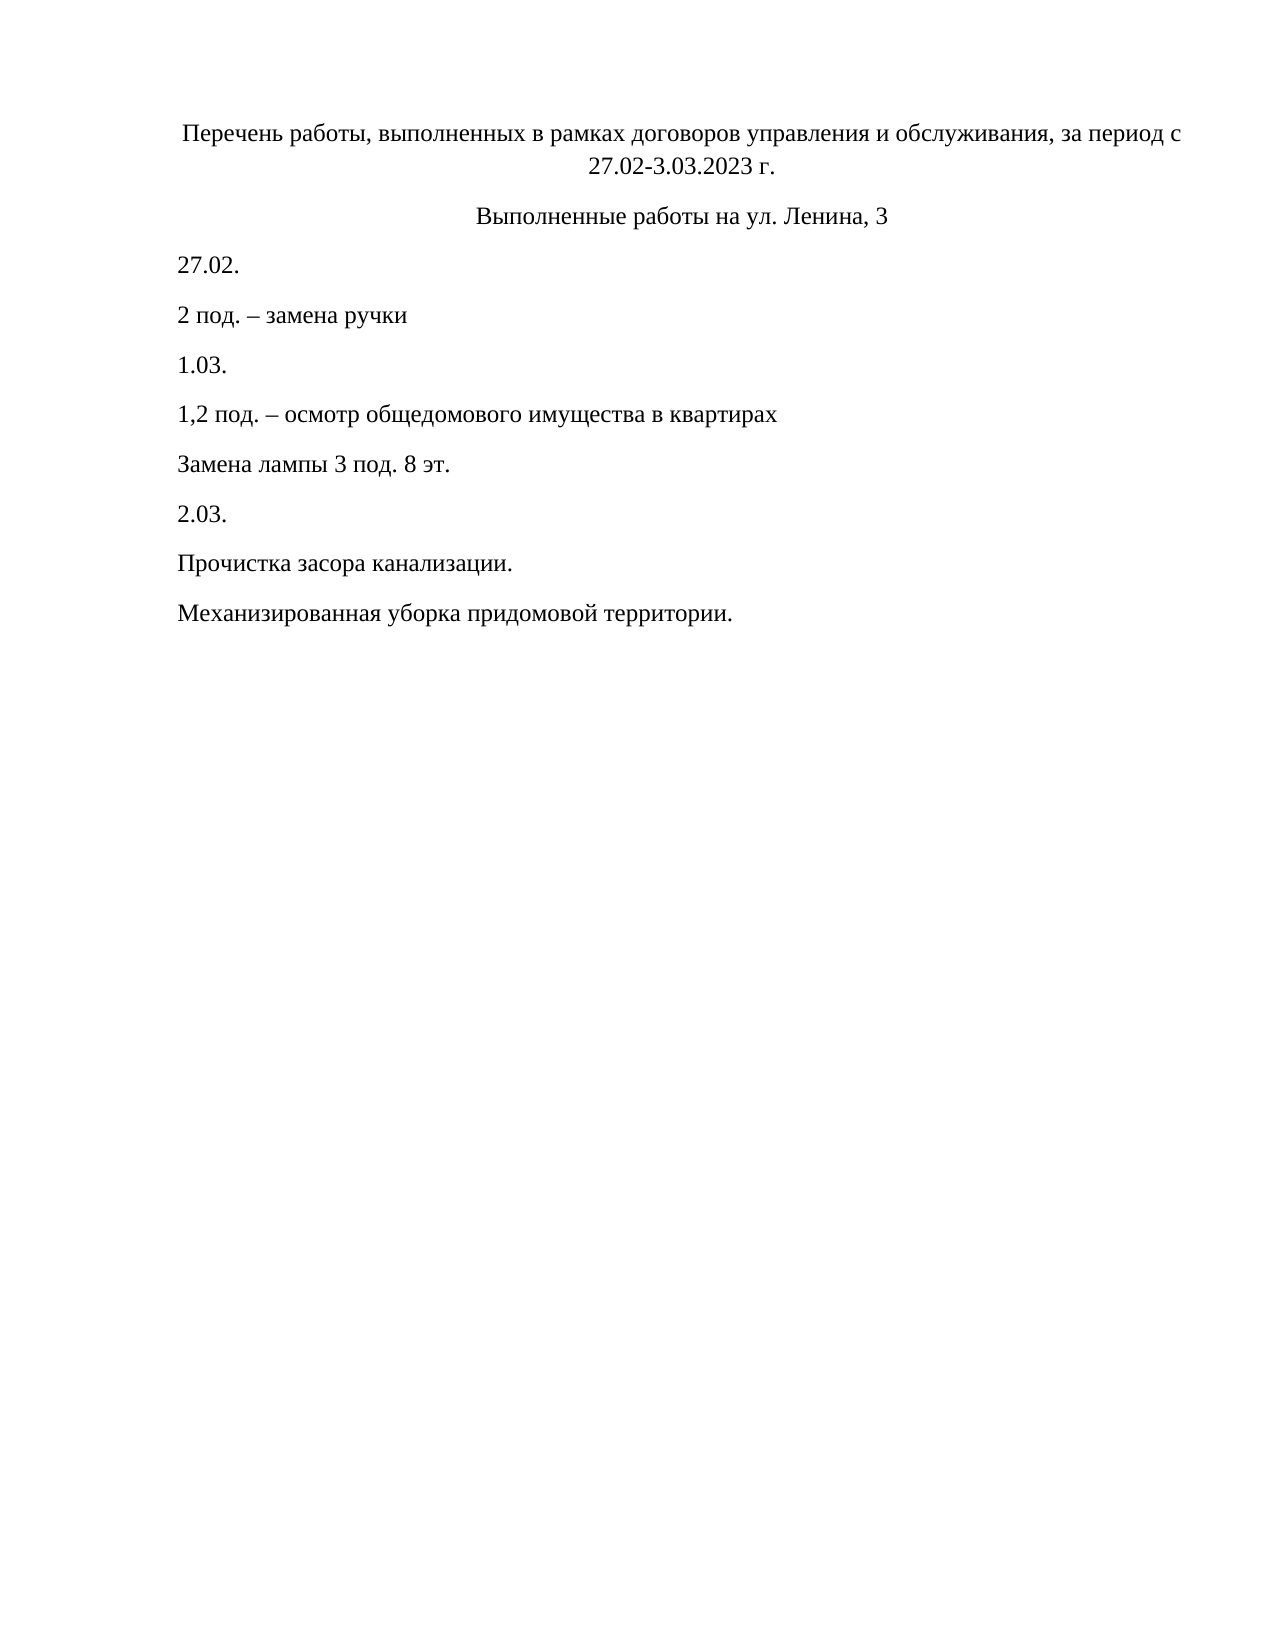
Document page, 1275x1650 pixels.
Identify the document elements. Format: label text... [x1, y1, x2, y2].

text 1.03. [177, 350, 1186, 378]
text 27.02. [177, 250, 1186, 279]
text Выполненные работы на ул. Ленина, 3 [177, 201, 1186, 229]
text Механизированная уборка придомовой территории. [177, 598, 1186, 627]
text Замена лампы 3 под. 8 эт. [177, 449, 1186, 478]
text 1,2 под. – осмотр общедомового имущества в квартирах [177, 399, 1186, 428]
text 2 под. – замена ручки [177, 300, 1186, 329]
text 2.03. [177, 499, 1186, 528]
text Прочистка засора канализации. [177, 548, 1186, 577]
text Перечень работы, выполненных в рамках договоров управления и обслуживания, за период с 27.02-3.03.2023 г. [177, 118, 1186, 180]
